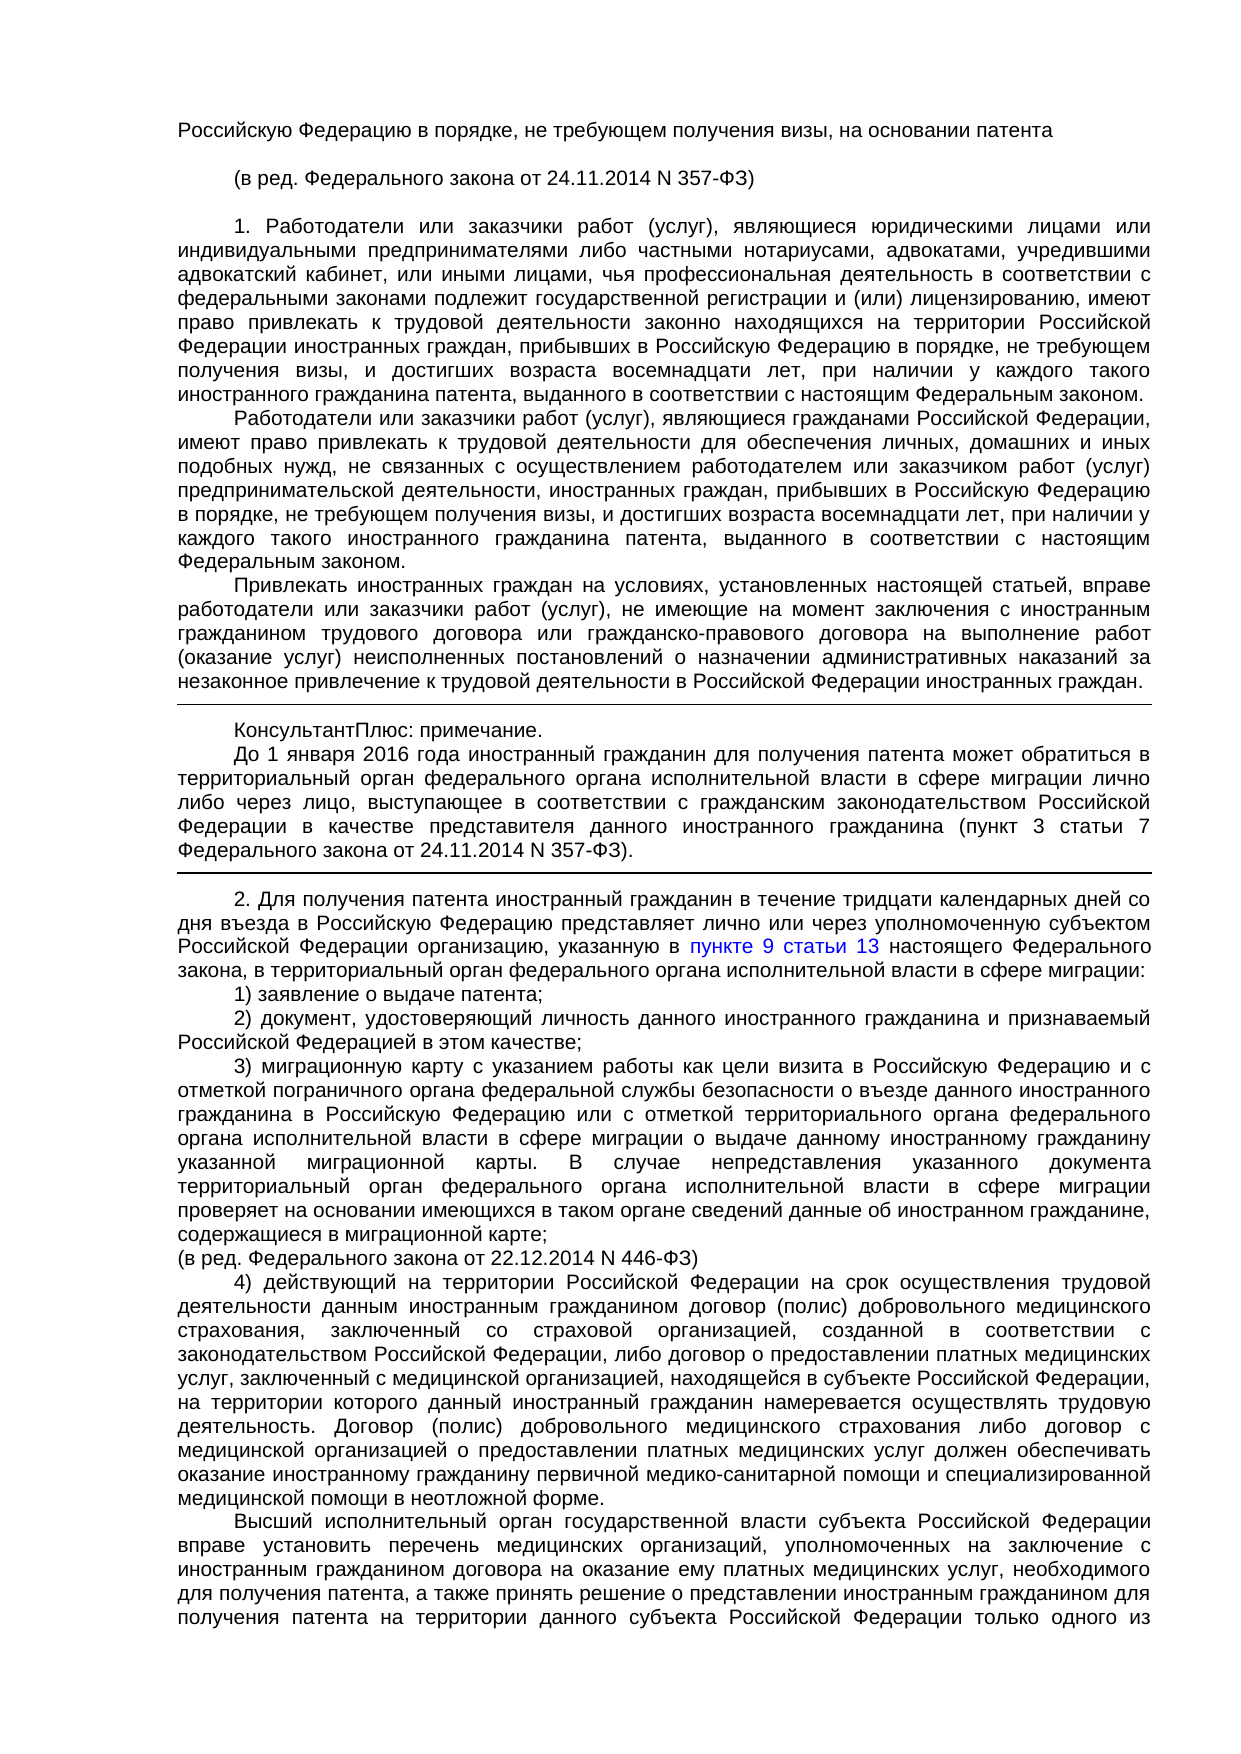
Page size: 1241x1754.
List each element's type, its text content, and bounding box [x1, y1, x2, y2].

text 3) миграционную карту с указанием работы как цели визита в Российскую Федерацию и с отметкой пограничного органа федеральной службы безопасности о въезде данного иностранного гражданина в Российскую Федерацию или с отметкой территориального органа федерального органа исполнительной власти в сфере миграции о выдаче данному иностранному гражданину указанной миграционной карты. В случае непредставления указанного документа территориальный орган федерального органа исполнительной власти в сфере миграции проверяет на основании имеющихся в таком органе сведений данные об иностранном гражданине, содержащиеся в миграционной карте; [177, 1054, 1152, 1246]
text (в ред. Федерального закона от 24.11.2014 N 357-ФЗ) [177, 166, 1152, 190]
text До 1 января 2016 года иностранный гражданин для получения патента может обратиться в территориальный орган федерального органа исполнительной власти в сфере миграции лично либо через лицо, выступающее в соответствии с гражданским законодательством Российской Федерации в качестве представителя данного иностранного гражданина (пункт 3 статьи 7 Федерального закона от 24.11.2014 N 357-ФЗ). [177, 742, 1152, 862]
text Работодатели или заказчики работ (услуг), являющиеся гражданами Российской Федерации, имеют право привлекать к трудовой деятельности для обеспечения личных, домашних и иных подобных нужд, не связанных с осуществлением работодателем или заказчиком работ (услуг) предпринимательской деятельности, иностранных граждан, прибывших в Российскую Федерацию в порядке, не требующем получения визы, и достигших возраста восемнадцати лет, при наличии у каждого такого иностранного гражданина патента, выданного в соответствии с настоящим Федеральным законом. [177, 406, 1152, 573]
text (в ред. Федерального закона от 22.12.2014 N 446-ФЗ) [177, 1246, 1152, 1270]
text 2. Для получения патента иностранный гражданин в течение тридцати календарных дней со дня въезда в Российскую Федерацию представляет лично или через уполномоченную субъектом Российской Федерации организацию, указанную в пункте 9 статьи 13 настоящего Федерального закона, в территориальный орган федерального органа исполнительной власти в сфере миграции: [177, 886, 1152, 982]
text 1) заявление о выдаче патента; [177, 982, 1152, 1006]
text 1. Работодатели или заказчики работ (услуг), являющиеся юридическими лицами или индивидуальными предпринимателями либо частными нотариусами, адвокатами, учредившими адвокатский кабинет, или иными лицами, чья профессиональная деятельность в соответствии с федеральными законами подлежит государственной регистрации и (или) лицензированию, имеют право привлекать к трудовой деятельности законно находящихся на территории Российской Федерации иностранных граждан, прибывших в Российскую Федерацию в порядке, не требующем получения визы, и достигших возраста восемнадцати лет, при наличии у каждого такого иностранного гражданина патента, выданного в соответствии с настоящим Федеральным законом. [177, 214, 1152, 406]
text Привлекать иностранных граждан на условиях, установленных настоящей статьей, вправе работодатели или заказчики работ (услуг), не имеющие на момент заключения с иностранным гражданином трудового договора или гражданско-правового договора на выполнение работ (оказание услуг) неисполненных постановлений о назначении административных наказаний за незаконное привлечение к трудовой деятельности в Российской Федерации иностранных граждан. [177, 573, 1152, 693]
text 2) документ, удостоверяющий личность данного иностранного гражданина и признаваемый Российской Федерацией в этом качестве; [177, 1006, 1152, 1054]
text 4) действующий на территории Российской Федерации на срок осуществления трудовой деятельности данным иностранным гражданином договор (полис) добровольного медицинского страхования, заключенный со страховой организацией, созданной в соответствии с законодательством Российской Федерации, либо договор о предоставлении платных медицинских услуг, заключенный с медицинской организацией, находящейся в субъекте Российской Федерации, на территории которого данный иностранный гражданин намеревается осуществлять трудовую деятельность. Договор (полис) добровольного медицинского страхования либо договор с медицинской организацией о предоставлении платных медицинских услуг должен обеспечивать оказание иностранному гражданину первичной медико-санитарной помощи и специализированной медицинской помощи в неотложной форме. [177, 1270, 1152, 1509]
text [177, 118, 1152, 142]
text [177, 1509, 1152, 1629]
text КонсультантПлюс: примечание. [177, 718, 1152, 742]
